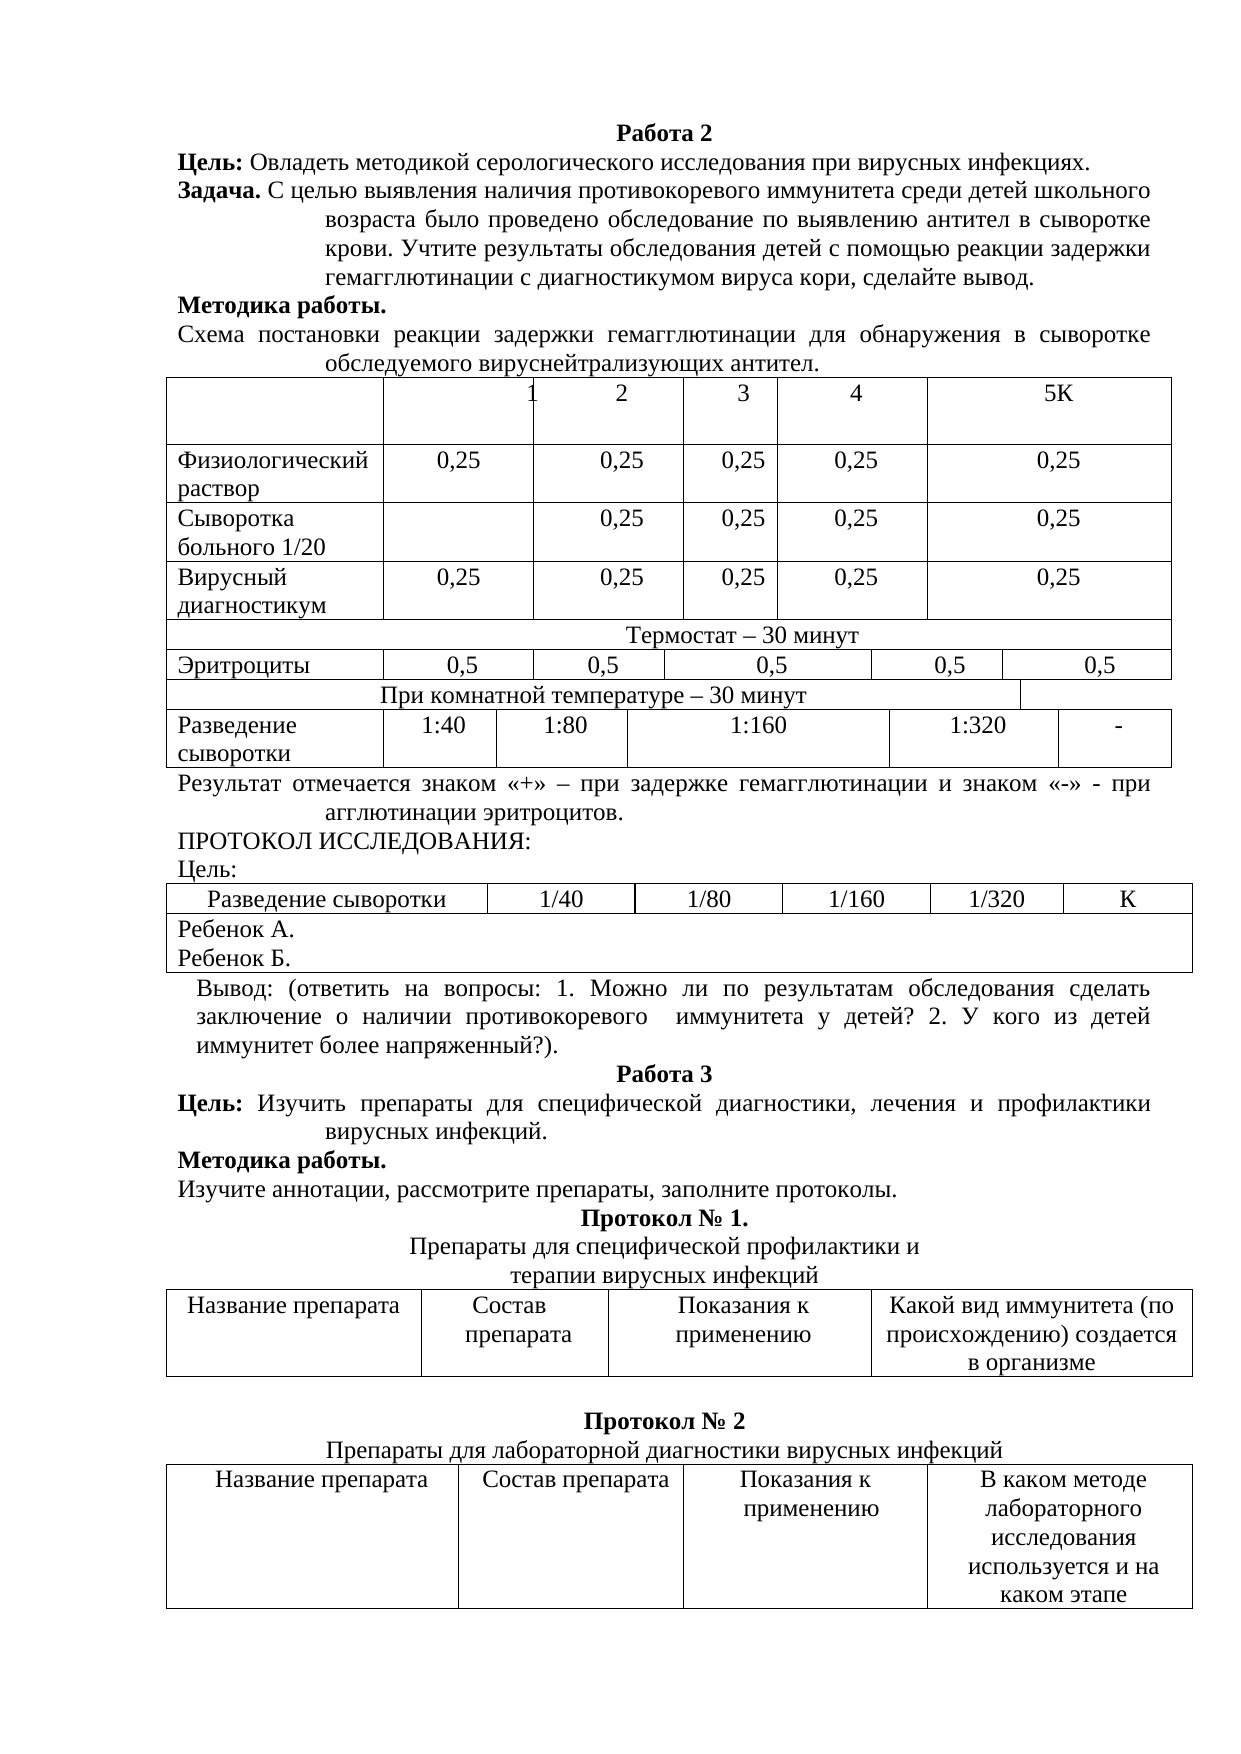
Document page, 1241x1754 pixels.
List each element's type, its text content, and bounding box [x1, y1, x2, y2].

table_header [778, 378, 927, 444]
text Препараты для лабораторной диагностики вирусных инфекций [177, 1435, 1152, 1463]
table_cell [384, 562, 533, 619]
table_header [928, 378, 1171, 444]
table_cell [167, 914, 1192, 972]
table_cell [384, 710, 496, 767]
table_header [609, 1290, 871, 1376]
text Задача. С целью выявления наличия противокоревого иммунитета среди детей школьного возраста было проведено обследование по выявлению антител в сыворотке крови. Учтите результаты обследования детей с помощью реакции задержки гемагглютинации с диагностикумом вируса кори, сделайте вывод. [177, 176, 1152, 291]
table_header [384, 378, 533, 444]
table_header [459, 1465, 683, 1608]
text Вывод: (ответить на вопросы: 1. Можно ли по результатам обследования сделать заключение о наличии противокоревого иммунитета у детей? 2. У кого из детей иммунитет более напряженный?). [196, 973, 1152, 1059]
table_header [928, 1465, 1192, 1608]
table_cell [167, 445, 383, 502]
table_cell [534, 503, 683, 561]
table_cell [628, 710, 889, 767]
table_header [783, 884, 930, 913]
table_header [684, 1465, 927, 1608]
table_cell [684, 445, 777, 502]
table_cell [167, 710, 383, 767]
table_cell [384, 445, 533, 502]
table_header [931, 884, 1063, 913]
text терапии вирусных инфекций [177, 1260, 1152, 1289]
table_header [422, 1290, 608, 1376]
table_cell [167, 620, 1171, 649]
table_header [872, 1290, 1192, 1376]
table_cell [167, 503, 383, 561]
text Цель: Овладеть методикой серологического исследования при вирусных инфекциях. [177, 147, 1152, 176]
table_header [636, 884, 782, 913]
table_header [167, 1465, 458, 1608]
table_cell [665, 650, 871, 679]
text Цель: [177, 854, 1152, 883]
text Схема постановки реакции задержки гемагглютинации для обнаружения в сыворотке обследуемого вируснейтрализующих антител. [177, 319, 1152, 377]
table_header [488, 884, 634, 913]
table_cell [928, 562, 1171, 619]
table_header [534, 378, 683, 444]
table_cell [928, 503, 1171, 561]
text ПРОТОКОЛ ИССЛЕДОВАНИЯ: [177, 826, 1152, 854]
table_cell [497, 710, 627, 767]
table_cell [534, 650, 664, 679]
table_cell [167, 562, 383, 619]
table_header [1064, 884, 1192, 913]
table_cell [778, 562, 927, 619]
text Протокол № 2 [177, 1406, 1152, 1435]
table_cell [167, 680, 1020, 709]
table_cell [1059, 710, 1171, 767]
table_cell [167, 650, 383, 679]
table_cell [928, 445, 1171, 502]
text Методика работы. [177, 291, 1152, 319]
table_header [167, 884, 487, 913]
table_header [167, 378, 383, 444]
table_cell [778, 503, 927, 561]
text Результат отмечается знаком «+» – при задержке гемагглютинации и знаком «-» - при агглютинации эритроцитов. [177, 768, 1152, 826]
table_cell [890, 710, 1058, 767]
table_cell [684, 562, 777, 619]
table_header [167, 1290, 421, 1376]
text Препараты для специфической профилактики и [177, 1231, 1152, 1260]
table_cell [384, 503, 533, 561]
text Протокол № 1. [177, 1203, 1152, 1231]
text Изучите аннотации, рассмотрите препараты, заполните протоколы. [177, 1174, 1152, 1203]
text Цель: Изучить препараты для специфической диагностики, лечения и профилактики вирусных инфекций. [177, 1088, 1152, 1145]
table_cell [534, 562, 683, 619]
text Методика работы. [177, 1145, 1152, 1174]
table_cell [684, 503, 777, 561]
text Работа 3 [177, 1059, 1152, 1088]
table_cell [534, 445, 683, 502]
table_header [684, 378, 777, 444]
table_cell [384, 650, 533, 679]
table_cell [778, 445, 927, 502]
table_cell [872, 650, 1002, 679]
text Работа 2 [177, 118, 1152, 147]
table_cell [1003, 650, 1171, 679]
